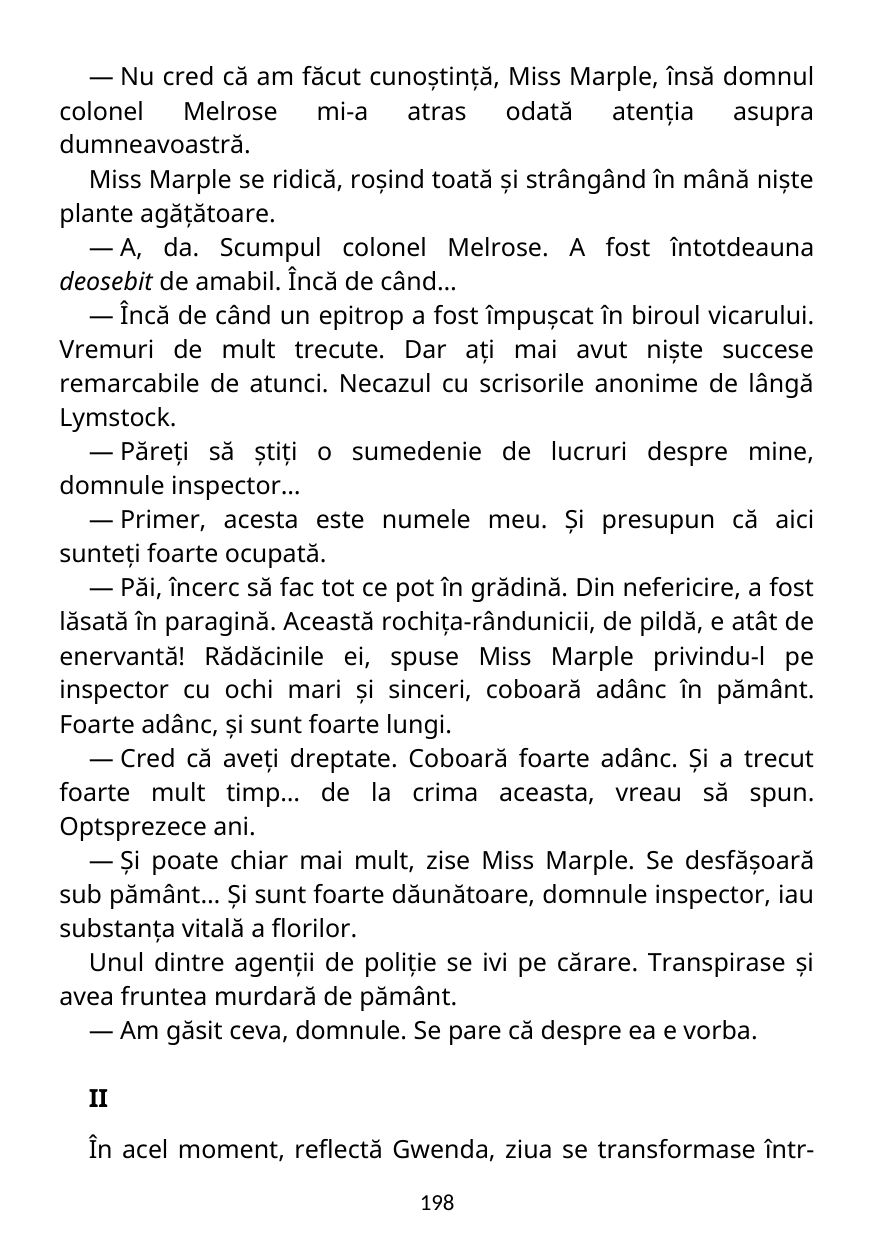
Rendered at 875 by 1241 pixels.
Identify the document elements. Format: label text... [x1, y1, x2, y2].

text — Cred că aveţi dreptate. Coboară foarte adânc. Şi a trecut foarte mult timp… de la crima aceasta, vreau să spun. Optsprezece ani. [59, 740, 815, 842]
text — Şi poate chiar mai mult, zise Miss Marple. Se desfăşoară sub pământ… Şi sunt foarte dăunătoare, domnule inspector, iau substanţa vitală a florilor. [59, 842, 815, 945]
text Unul dintre agenţii de poliţie se ivi pe cărare. Transpirase şi avea fruntea murdară de pământ. [59, 945, 815, 1013]
text — Primer, acesta este numele meu. Şi presupun că aici sunteţi foarte ocupată. [59, 502, 815, 570]
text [59, 1132, 815, 1166]
text — Păi, încerc să fac tot ce pot în grădină. Din nefericire, a fost lăsată în paragină. Această rochiţa-rândunicii, de pildă, e atât de enervantă! Rădăcinile ei, spuse Miss Marple privindu-l pe inspector cu ochi mari şi sinceri, coboară adânc în pământ. Foarte adânc, şi sunt foarte lungi. [59, 570, 815, 740]
text — Păreţi să ştiţi o sumedenie de lucruri despre mine, domnule inspector… [59, 434, 815, 502]
text — A, da. Scumpul colonel Melrose. A fost întotdeauna deosebit de amabil. Încă de când… [59, 229, 815, 297]
text Miss Marple se ridică, roşind toată şi strângând în mână nişte plante agăţătoare. [59, 161, 815, 229]
text II [59, 1081, 815, 1115]
text — Încă de când un epitrop a fost împuşcat în biroul vicarului. Vremuri de mult trecute. Dar aţi mai avut nişte succese remarcabile de atunci. Necazul cu scrisorile anonime de lângă Lymstock. [59, 297, 815, 434]
text — Nu cred că am făcut cunoştinţă, Miss Marple, însă domnul colonel Melrose mi-a atras odată atenţia asupra dumneavoastră. [59, 59, 815, 161]
text — Am găsit ceva, domnule. Se pare că despre ea e vorba. [59, 1013, 815, 1047]
